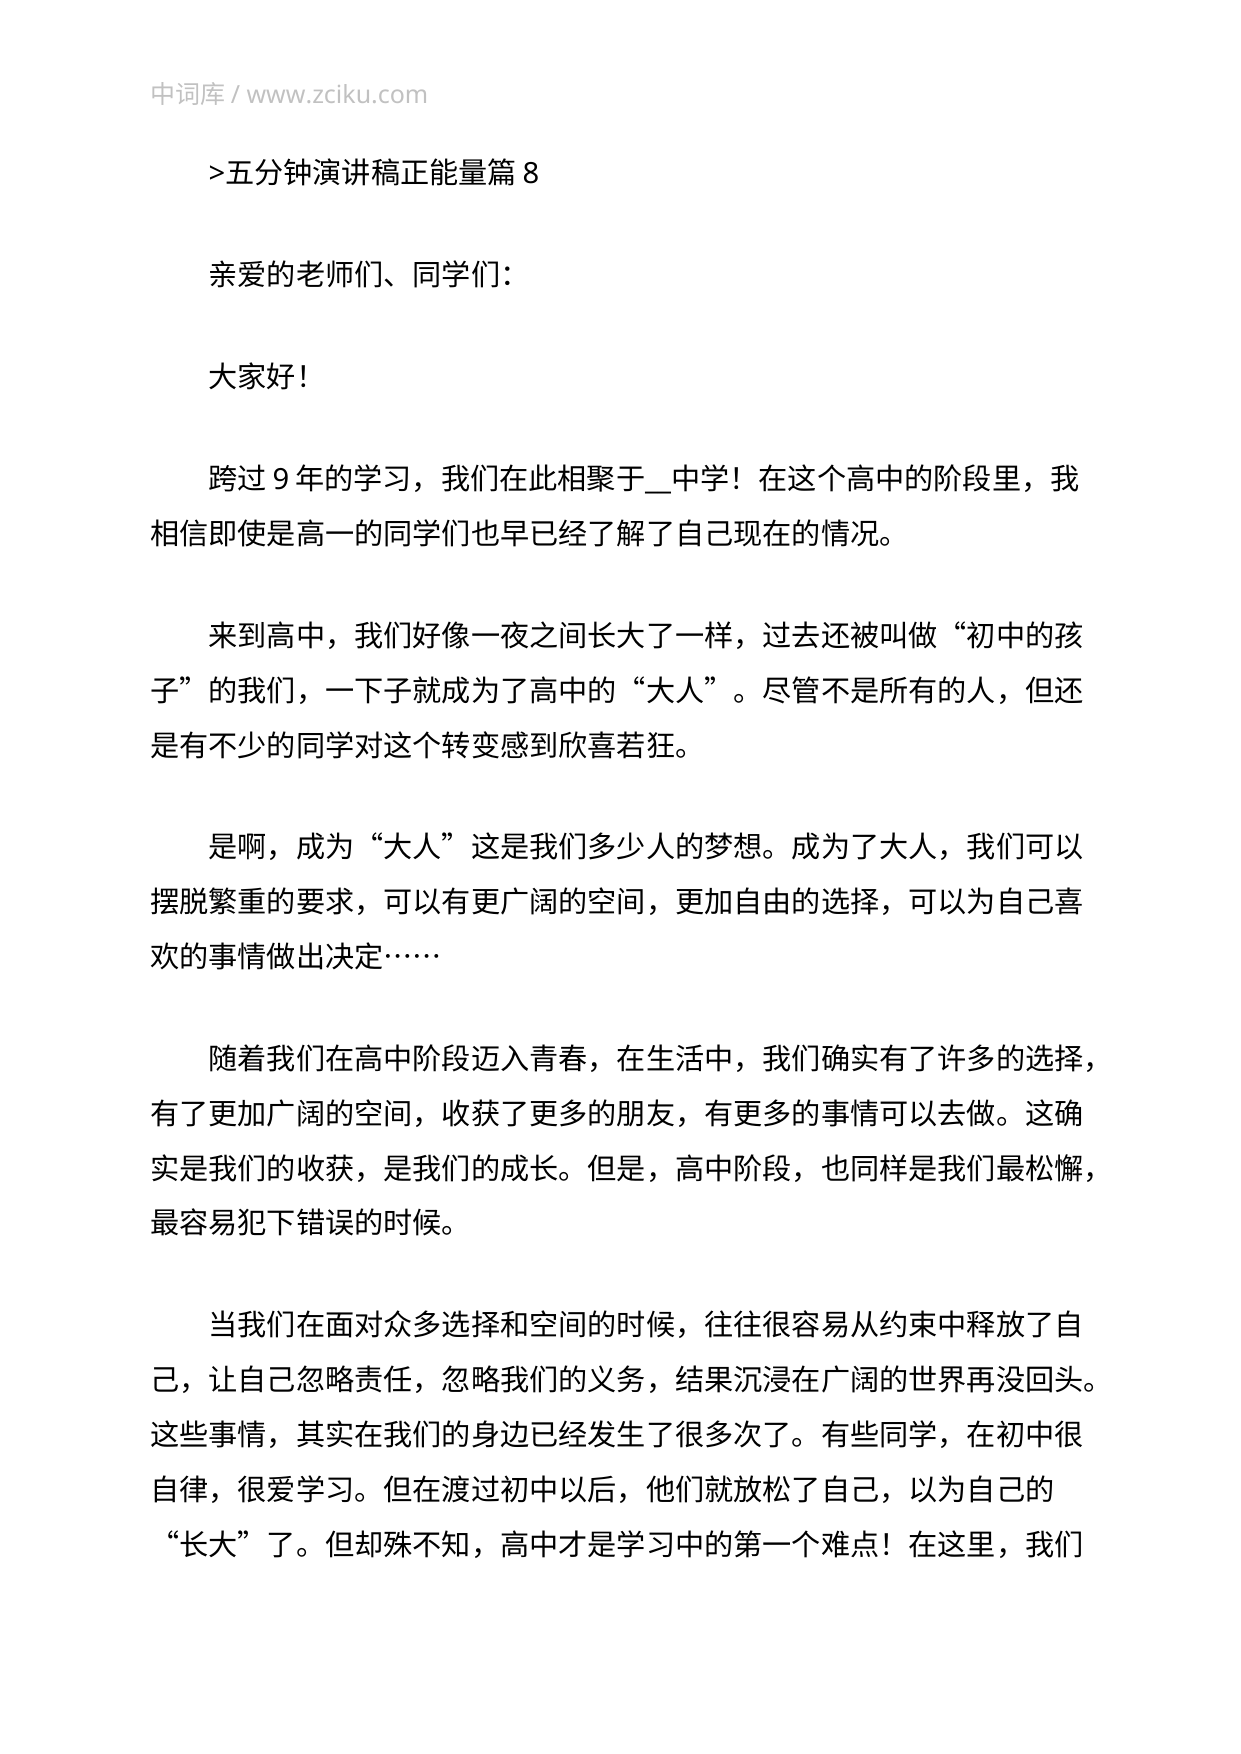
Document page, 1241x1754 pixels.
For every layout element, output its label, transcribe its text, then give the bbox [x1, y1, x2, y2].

text 来到高中，我们好像一夜之间长大了一样，过去还被叫做“初中的孩子”的我们，一下子就成为了高中的“大人”。尽管不是所有的人，但还是有不少的同学对这个转变感到欣喜若狂。 [150, 612, 1090, 764]
text >五分钟演讲稿正能量篇8 [150, 150, 1090, 192]
text 亲爱的老师们、同学们： [150, 252, 1090, 294]
text 随着我们在高中阶段迈入青春，在生活中，我们确实有了许多的选择，有了更加广阔的空间，收获了更多的朋友，有更多的事情可以去做。这确实是我们的收获，是我们的成长。但是，高中阶段，也同样是我们最松懈，最容易犯下错误的时候。 [150, 1035, 1090, 1242]
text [150, 1302, 1090, 1564]
text 是啊，成为“大人”这是我们多少人的梦想。成为了大人，我们可以摆脱繁重的要求，可以有更广阔的空间，更加自由的选择，可以为自己喜欢的事情做出决定…… [150, 824, 1090, 976]
text 跨过9年的学习，我们在此相聚于__中学！在这个高中的阶段里，我相信即使是高一的同学们也早已经了解了自己现在的情况。 [150, 456, 1090, 553]
text 大家好！ [150, 354, 1090, 396]
